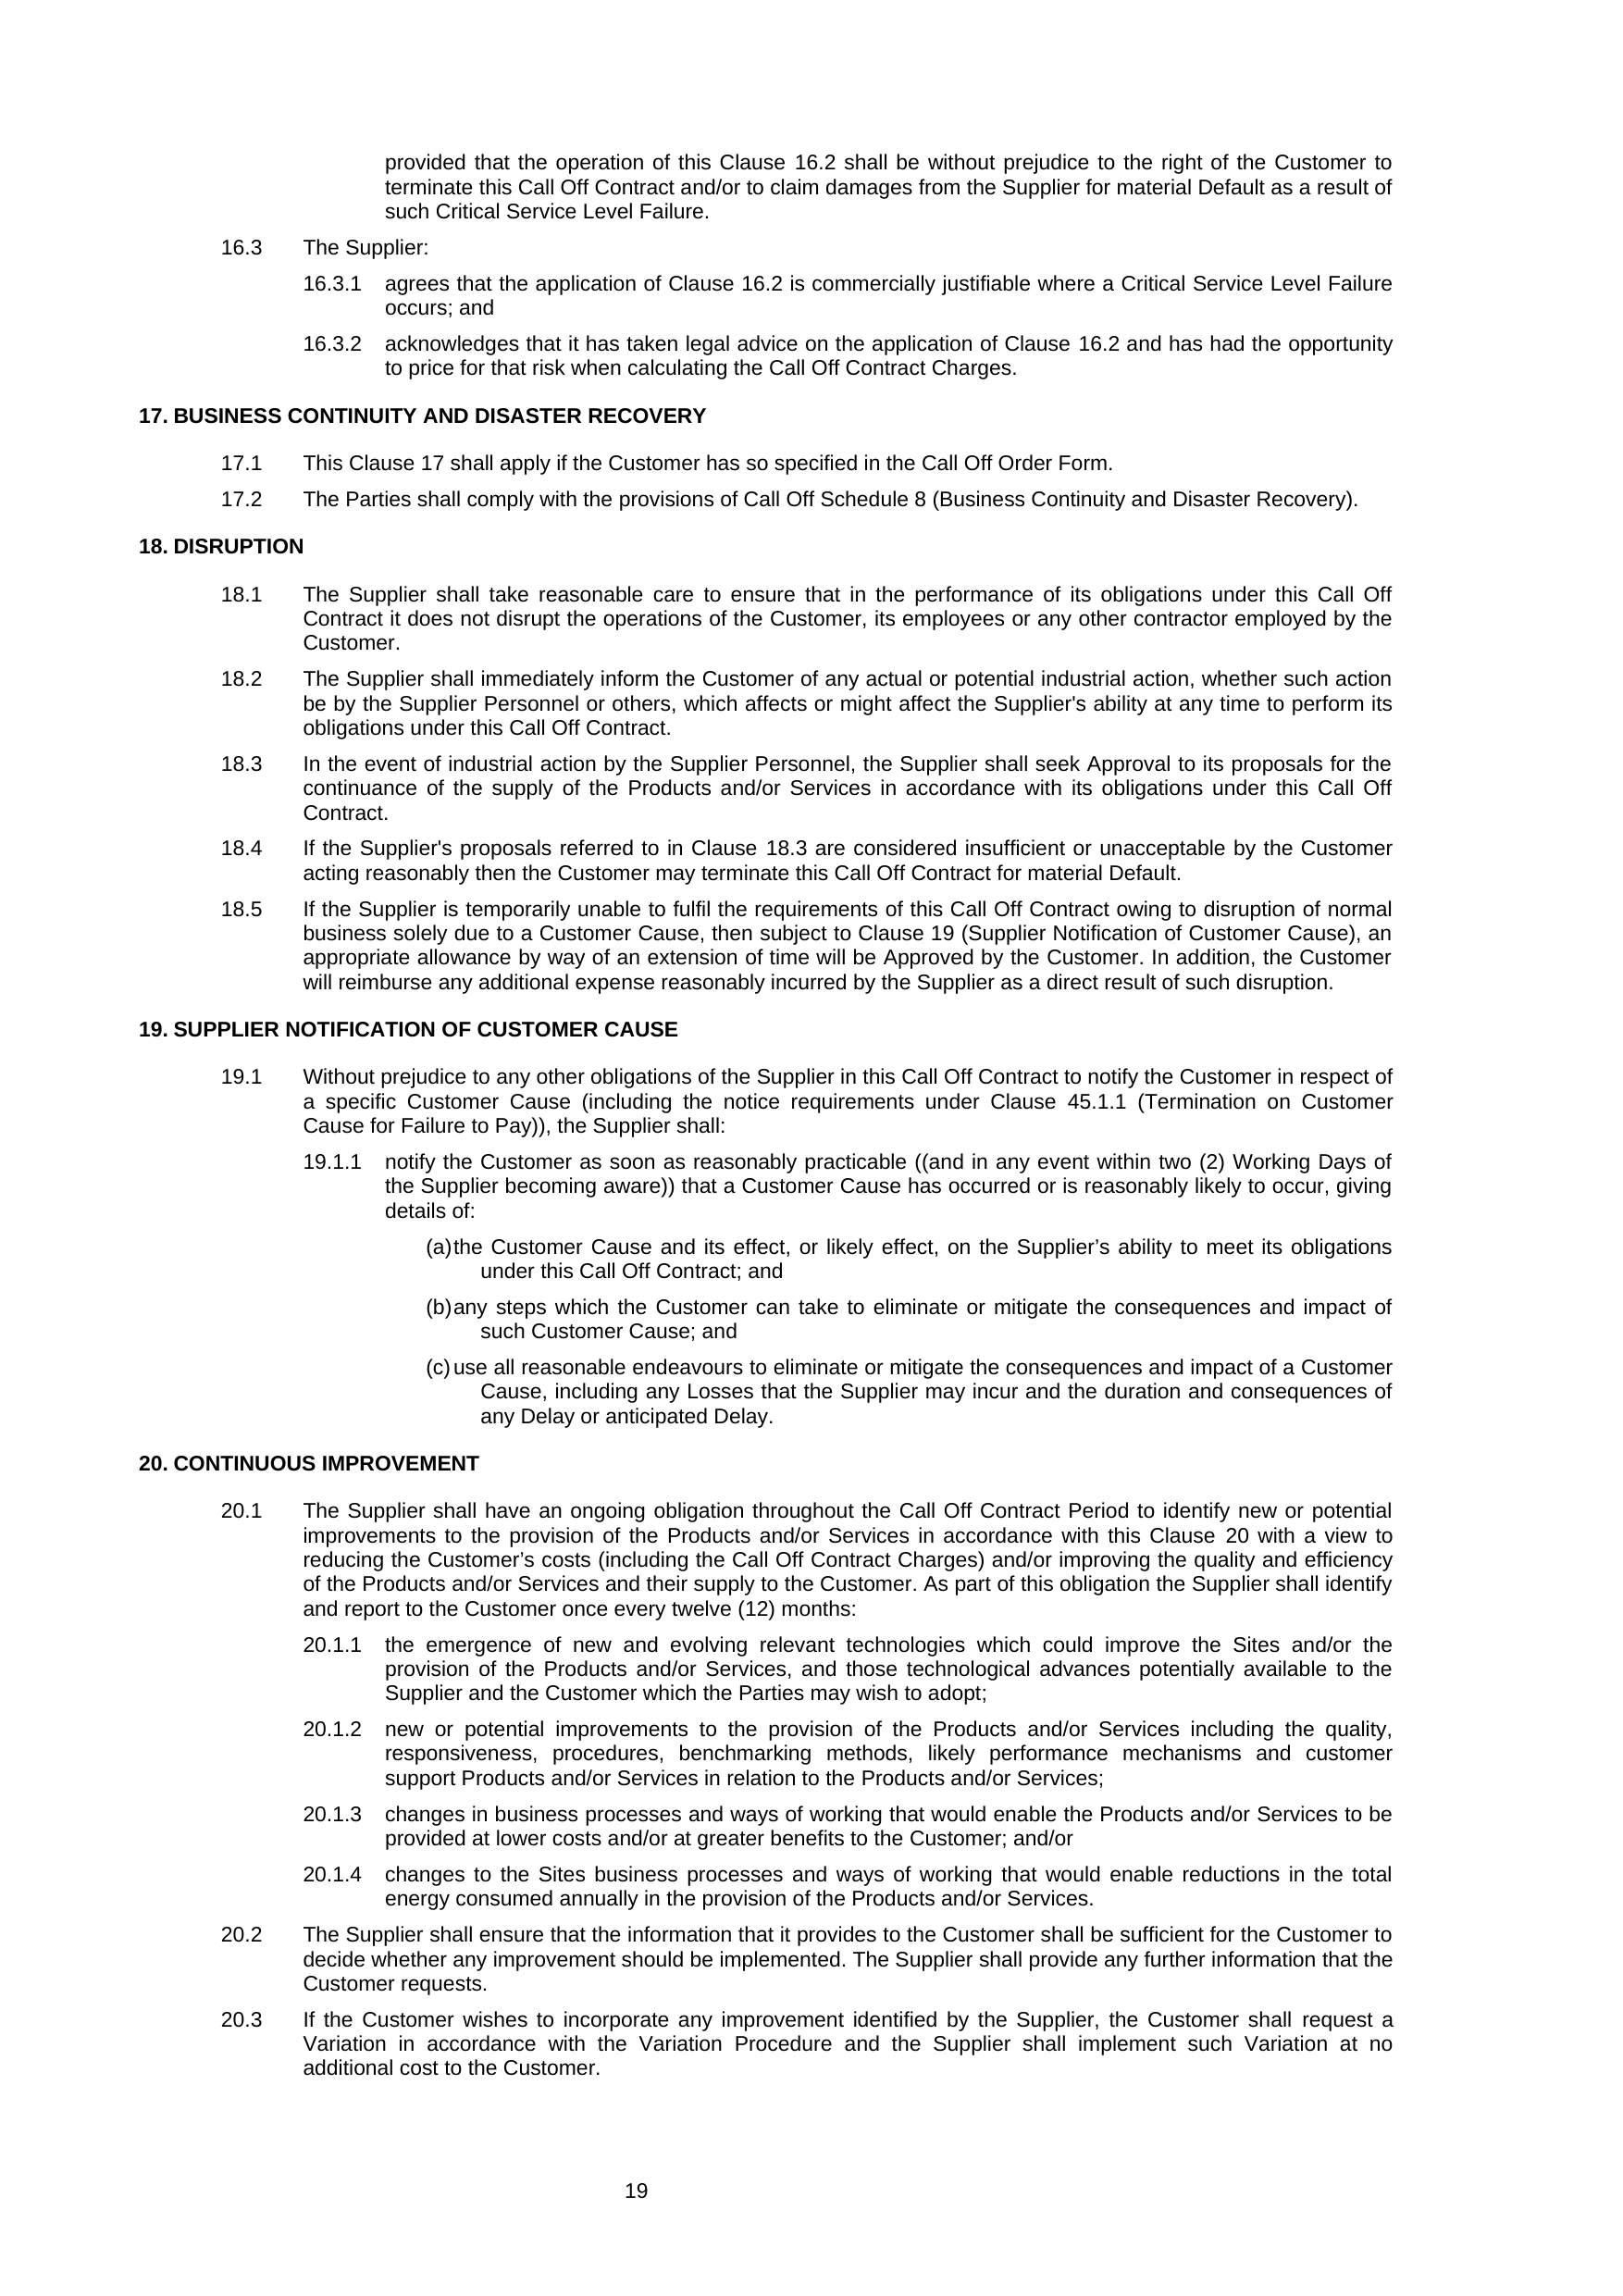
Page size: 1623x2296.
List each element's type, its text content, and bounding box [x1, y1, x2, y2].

text the emergence of new and evolving relevant technologies which could improve the Sites and/or the provision of the Products and/or Services, and those technological advances potentially available to the Supplier and the Customer which the Parties may wish to adopt; [303, 1632, 1394, 1706]
text changes to the Sites business processes and ways of working that would enable reductions in the total energy consumed annually in the provision of the Products and/or Services. [303, 1862, 1394, 1910]
text The Supplier shall take reasonable care to ensure that in the performance of its obligations under this Call Off Contract it does not disrupt the operations of the Customer, its employees or any other contractor employed by the Customer. [221, 582, 1394, 655]
text provided that the operation of this Clause 16.2 shall be without prejudice to the right of the Customer to terminate this Call Off Contract and/or to claim damages from the Supplier for material Default as a result of such Critical Service Level Failure. [385, 150, 1394, 223]
text new or potential improvements to the provision of the Products and/or Services including the quality, responsiveness, procedures, benchmarking methods, likely performance mechanisms and customer support Products and/or Services in relation to the Products and/or Services; [303, 1717, 1394, 1790]
text If the Customer wishes to incorporate any improvement identified by the Supplier, the Customer shall request a Variation in accordance with the Variation Procedure and the Supplier shall implement such Variation at no additional cost to the Customer. [221, 2007, 1394, 2080]
text The Parties shall comply with the provisions of Call Off Schedule 8 (Business Continuity and Disaster Recovery). [221, 487, 1394, 511]
text notify the Customer as soon as reasonably practicable ((and in any event within two (2) Working Days of the Supplier becoming aware)) that a Customer Cause has occurred or is reasonably likely to occur, giving details of: [303, 1149, 1394, 1222]
text The Supplier shall ensure that the information that it provides to the Customer shall be sufficient for the Customer to decide whether any improvement should be implemented. The Supplier shall provide any further information that the Customer requests. [221, 1922, 1394, 1995]
text If the Supplier is temporarily unable to fulfil the requirements of this Call Off Contract owing to disruption of normal business solely due to a Customer Cause, then subject to Clause 19 (Supplier Notification of Customer Cause), an appropriate allowance by way of an extension of time will be Approved by the Customer. In addition, the Customer will reimburse any additional expense reasonably incurred by the Supplier as a direct result of such disruption. [221, 896, 1394, 994]
text The Supplier shall immediately inform the Customer of any actual or potential industrial action, whether such action be by the Supplier Personnel or others, which affects or might affect the Supplier's ability at any time to perform its obligations under this Call Off Contract. [221, 666, 1394, 739]
subtitle BUSINESS CONTINUITY AND DISASTER RECOVERY [139, 403, 1394, 428]
text changes in business processes and ways of working that would enable the Products and/or Services to be provided at lower costs and/or at greater benefits to the Customer; and/or [303, 1802, 1394, 1850]
text Without prejudice to any other obligations of the Supplier in this Call Off Contract to notify the Customer in respect of a specific Customer Cause (including the notice requirements under Clause 45.1.1 (Termination on Customer Cause for Failure to Pay)), the Supplier shall: [221, 1064, 1394, 1137]
text agrees that the application of Clause 16.2 is commercially justifiable where a Critical Service Level Failure occurs; and [303, 271, 1394, 320]
subtitle DISRUPTION [139, 534, 1394, 559]
subtitle CONTINUOUS IMPROVEMENT [139, 1451, 1394, 1475]
text If the Supplier's proposals referred to in Clause 18.3 are considered insufficient or unacceptable by the Customer acting reasonably then the Customer may terminate this Call Off Contract for material Default. [221, 836, 1394, 885]
text This Clause 17 shall apply if the Customer has so specified in the Call Off Order Form. [221, 451, 1394, 475]
text use all reasonable endeavours to eliminate or mitigate the consequences and impact of a Customer Cause, including any Losses that the Supplier may incur and the duration and consequences of any Delay or anticipated Delay. [426, 1355, 1394, 1428]
text acknowledges that it has taken legal advice on the application of Clause 16.2 and has had the opportunity to price for that risk when calculating the Call Off Contract Charges. [303, 331, 1394, 380]
text The Supplier: [221, 235, 1394, 259]
text any steps which the Customer can take to eliminate or mitigate the consequences and impact of such Customer Cause; and [426, 1295, 1394, 1343]
text In the event of industrial action by the Supplier Personnel, the Supplier shall seek Approval to its proposals for the continuance of the supply of the Products and/or Services in accordance with its obligations under this Call Off Contract. [221, 751, 1394, 825]
text the Customer Cause and its effect, or likely effect, on the Supplier’s ability to meet its obligations under this Call Off Contract; and [426, 1234, 1394, 1283]
subtitle SUPPLIER NOTIFICATION OF CUSTOMER CAUSE [139, 1017, 1394, 1041]
text The Supplier shall have an ongoing obligation throughout the Call Off Contract Period to identify new or potential improvements to the provision of the Products and/or Services in accordance with this Clause 20 with a view to reducing the Customer’s costs (including the Call Off Contract Charges) and/or improving the quality and efficiency of the Products and/or Services and their supply to the Customer. As part of this obligation the Supplier shall identify and report to the Customer once every twelve (12) months: [221, 1498, 1394, 1620]
